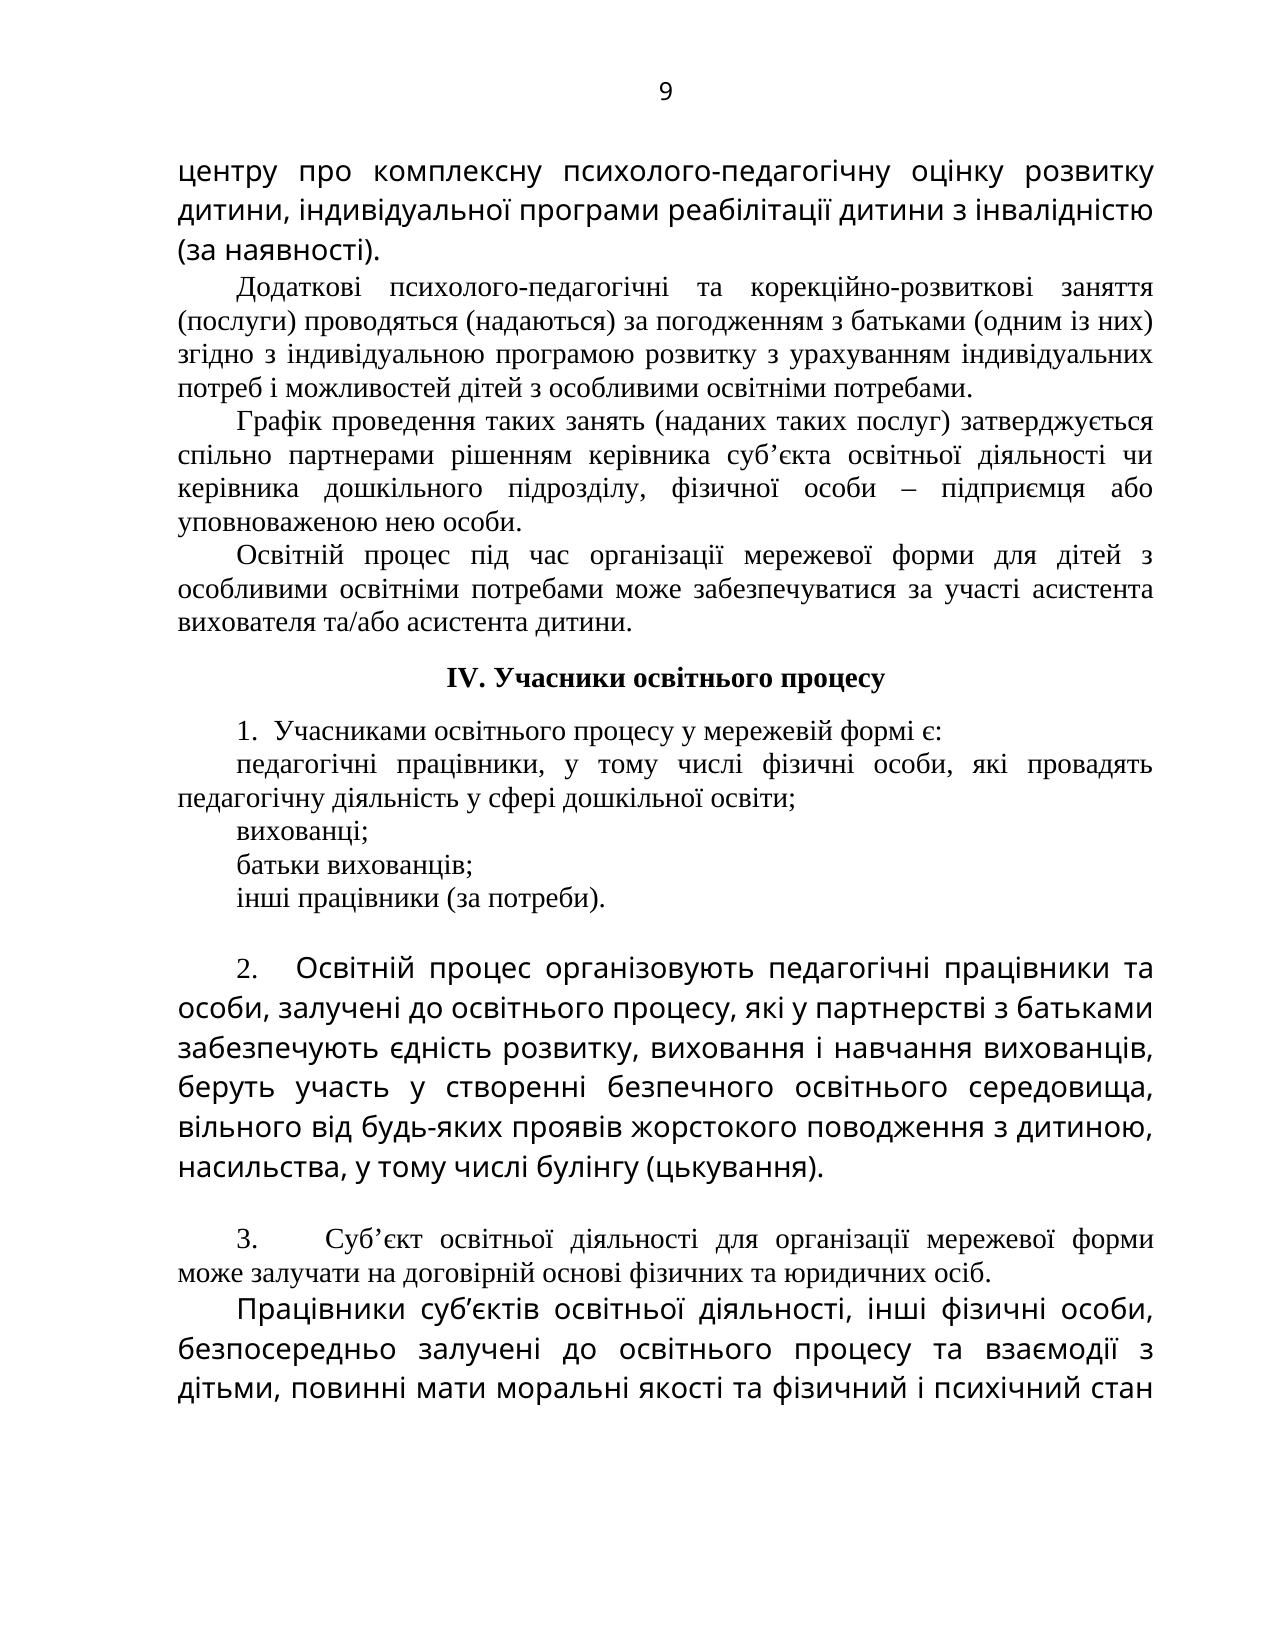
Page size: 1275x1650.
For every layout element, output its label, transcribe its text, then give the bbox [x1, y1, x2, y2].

text педагогічні працівники, у тому числі фізичні особи, які провадять педагогічну діяльність у сфері дошкільної освіти; [177, 746, 1154, 813]
list Освітній процес організовують педагогічні працівники та особи, залучені до освітнього процесу, які у партнерстві з батьками забезпечують єдність розвитку, виховання і навчання вихованців, беруть участь у створенні безпечного освітнього середовища, вільного від будь-яких проявів жорстокого поводження з дитиною, насильства, у тому числі булінгу (цькування). [177, 947, 1154, 1186]
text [177, 1288, 1154, 1407]
text батьки вихованців; [177, 847, 1154, 880]
text Додаткові психолого-педагогічні та корекційно-розвиткові заняття (послуги) проводяться (надаються) за погодженням з батьками (одним із них) згідно з індивідуальною програмою розвитку з урахуванням індивідуальних потреб і можливостей дітей з особливими освітніми потребами. [177, 269, 1154, 403]
list Учасниками освітнього процесу у мережевій формі є: [236, 713, 1154, 746]
text вихованці; [177, 813, 1154, 847]
text Освітній процес під час організації мережевої форми для дітей з особливими освітніми потребами може забезпечуватися за участі асистента вихователя та/або асистента дитини. [177, 537, 1154, 638]
text інші працівники (за потреби). [177, 880, 1154, 914]
text Графік проведення таких занять (наданих таких послуг) затверджується спільно партнерами рішенням керівника суб’єкта освітньої діяльності чи керівника дошкільного підрозділу, фізичної особи – підприємця або уповноваженою нею особи. [177, 403, 1154, 537]
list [177, 150, 1154, 269]
list Суб’єкт освітньої діяльності для організації мережевої форми може залучати на договірній основі фізичних та юридичних осіб. [177, 1221, 1154, 1288]
text ІV. Учасники освітнього процесу [177, 660, 1154, 693]
